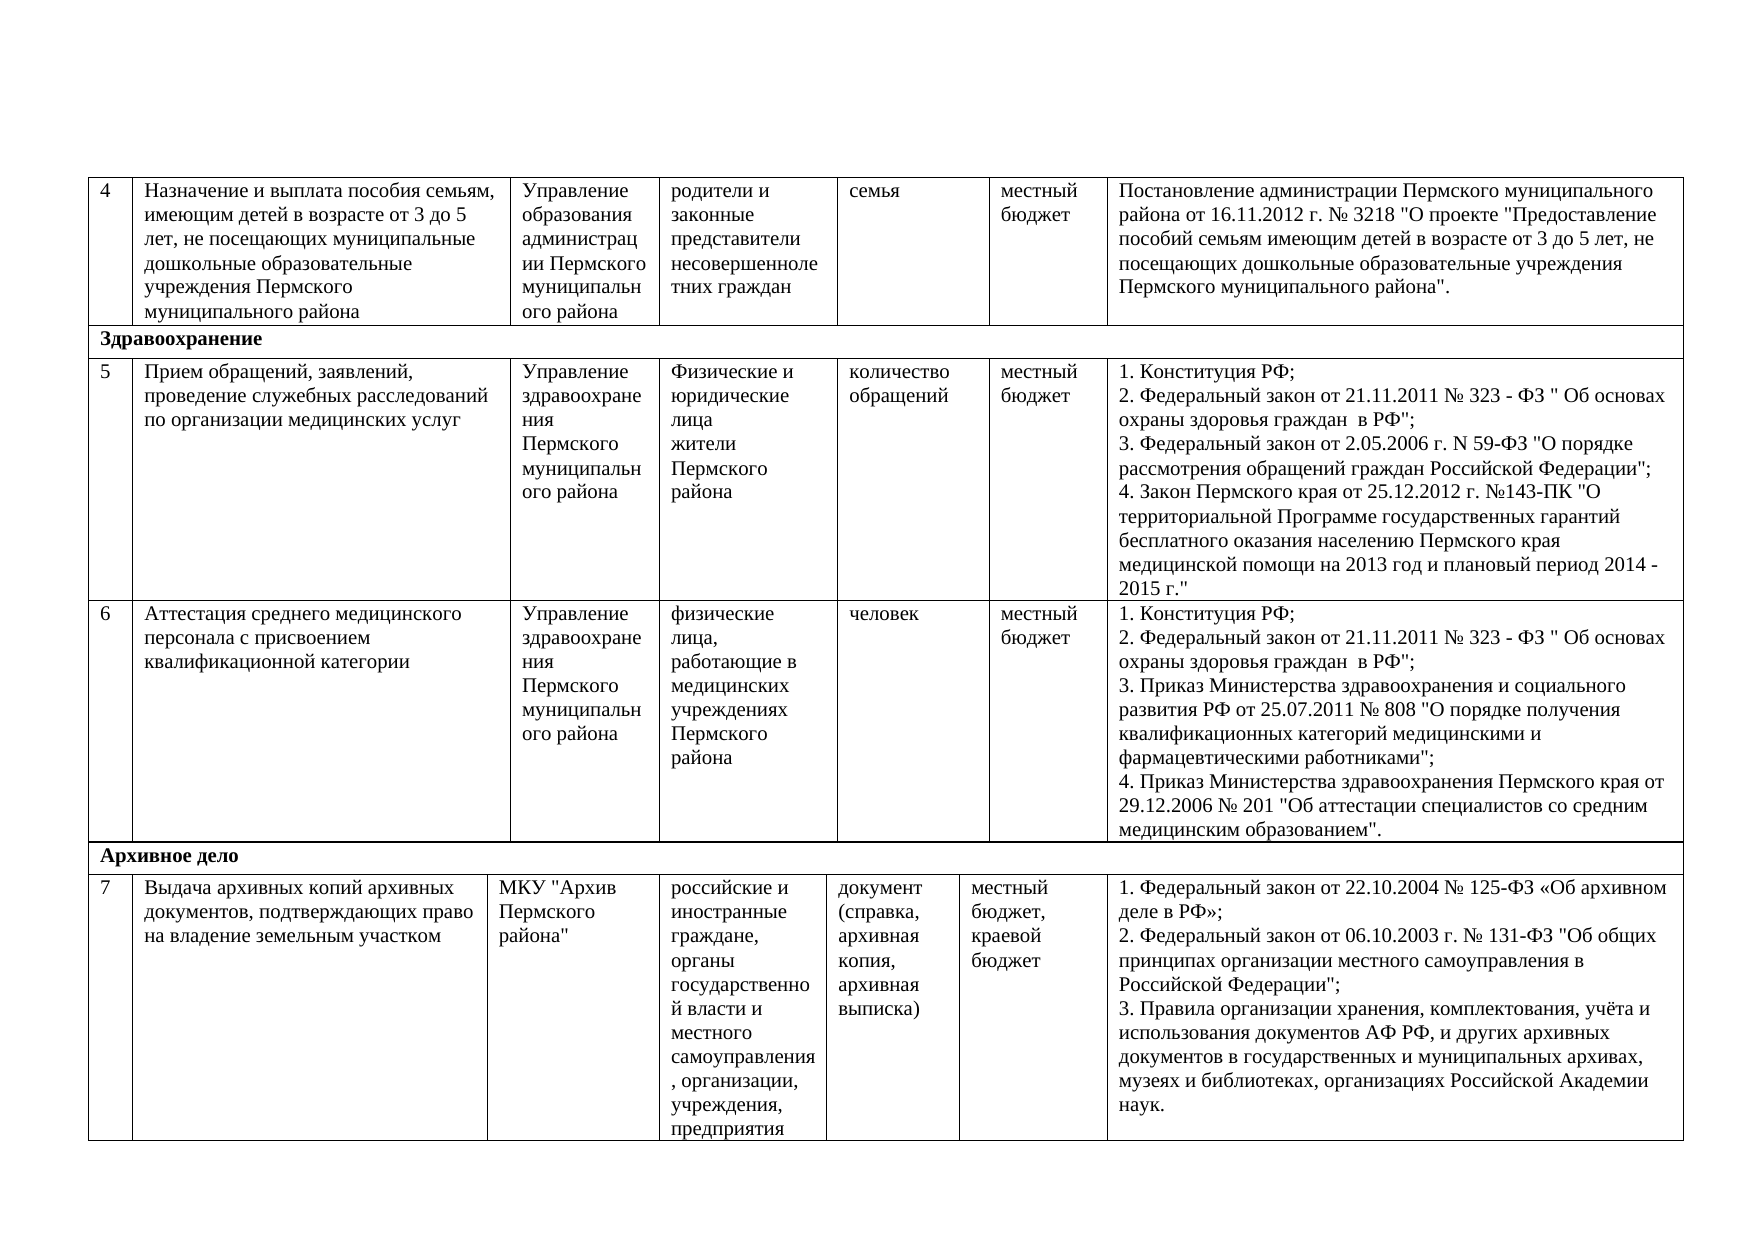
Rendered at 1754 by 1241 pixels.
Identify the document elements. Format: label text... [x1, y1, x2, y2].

table_cell 4 [89, 178, 132, 325]
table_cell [827, 875, 959, 1140]
table_cell семья [838, 178, 989, 325]
table_cell 7 [89, 875, 132, 1140]
table_cell Аттестация среднего медицинского персонала с присвоением квалификационной категории [133, 601, 510, 841]
table_cell 5 [89, 359, 132, 600]
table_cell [488, 875, 659, 1140]
table_cell 1. Конституция РФ; 2. Федеральный закон от 21.11.2011 № 323 - ФЗ " Об основах охраны здоровья граждан в РФ"; 3. Федеральный закон от 2.05.2006 г. N 59-ФЗ "О порядке рассмотрения обращений граждан Российской Федерации"; 4. Закон Пермского края от 25.12.2012 г. №143-ПК "О территориальной Программе государственных гарантий бесплатного оказания населению Пермского края медицинской помощи на 2013 год и плановый период 2014 - 2015 г." [1108, 359, 1683, 600]
table_cell Управление здравоохранения Пермского муниципального района [511, 601, 659, 841]
table_cell 1. Конституция РФ; 2. Федеральный закон от 21.11.2011 № 323 - ФЗ " Об основах охраны здоровья граждан в РФ"; 3. Приказ Министерства здравоохранения и социального развития РФ от 25.07.2011 № 808 "О порядке получения квалификационных категорий медицинскими и фармацевтическими работниками"; 4. Приказ Министерства здравоохранения Пермского края от 29.12.2006 № 201 "Об аттестации специалистов со средним медицинским образованием". [1108, 601, 1683, 841]
table_cell местный бюджет [990, 601, 1107, 841]
table_cell Назначение и выплата пособия семьям, имеющим детей в возрасте от 3 до 5 лет, не посещающих муниципальные дошкольные образовательные учреждения Пермского муниципального района [133, 178, 510, 325]
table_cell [1108, 875, 1683, 1140]
table_cell человек [838, 601, 989, 841]
table_cell Управление здравоохранения Пермского муниципального района [511, 359, 659, 600]
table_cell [511, 178, 659, 325]
table_cell Выдача архивных копий архивных документов, подтверждающих право на владение земельным участком [133, 875, 487, 1140]
table_cell Прием обращений, заявлений, проведение служебных расследований по организации медицинских услуг [133, 359, 510, 600]
table_cell родители и законные представители несовершеннолетних граждан [660, 178, 837, 325]
table_cell Архивное дело [89, 843, 1683, 874]
table_cell местный бюджет [990, 178, 1107, 325]
table_cell местный бюджет [990, 359, 1107, 600]
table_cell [660, 875, 826, 1140]
table_cell Физические и юридические лица жители Пермского района [660, 359, 837, 600]
table_cell физические лица, работающие в медицинских учреждениях Пермского района [660, 601, 837, 841]
table_cell количество обращений [838, 359, 989, 600]
table_cell Здравоохранение [89, 326, 1683, 358]
table_cell 6 [89, 601, 132, 841]
table_cell Постановление администрации Пермского муниципального района от 16.11.2012 г. № 3218 "О проекте "Предоставление пособий семьям имеющим детей в возрасте от 3 до 5 лет, не посещающих дошкольные образовательные учреждения Пермского муниципального района". [1108, 178, 1683, 325]
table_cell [960, 875, 1107, 1140]
